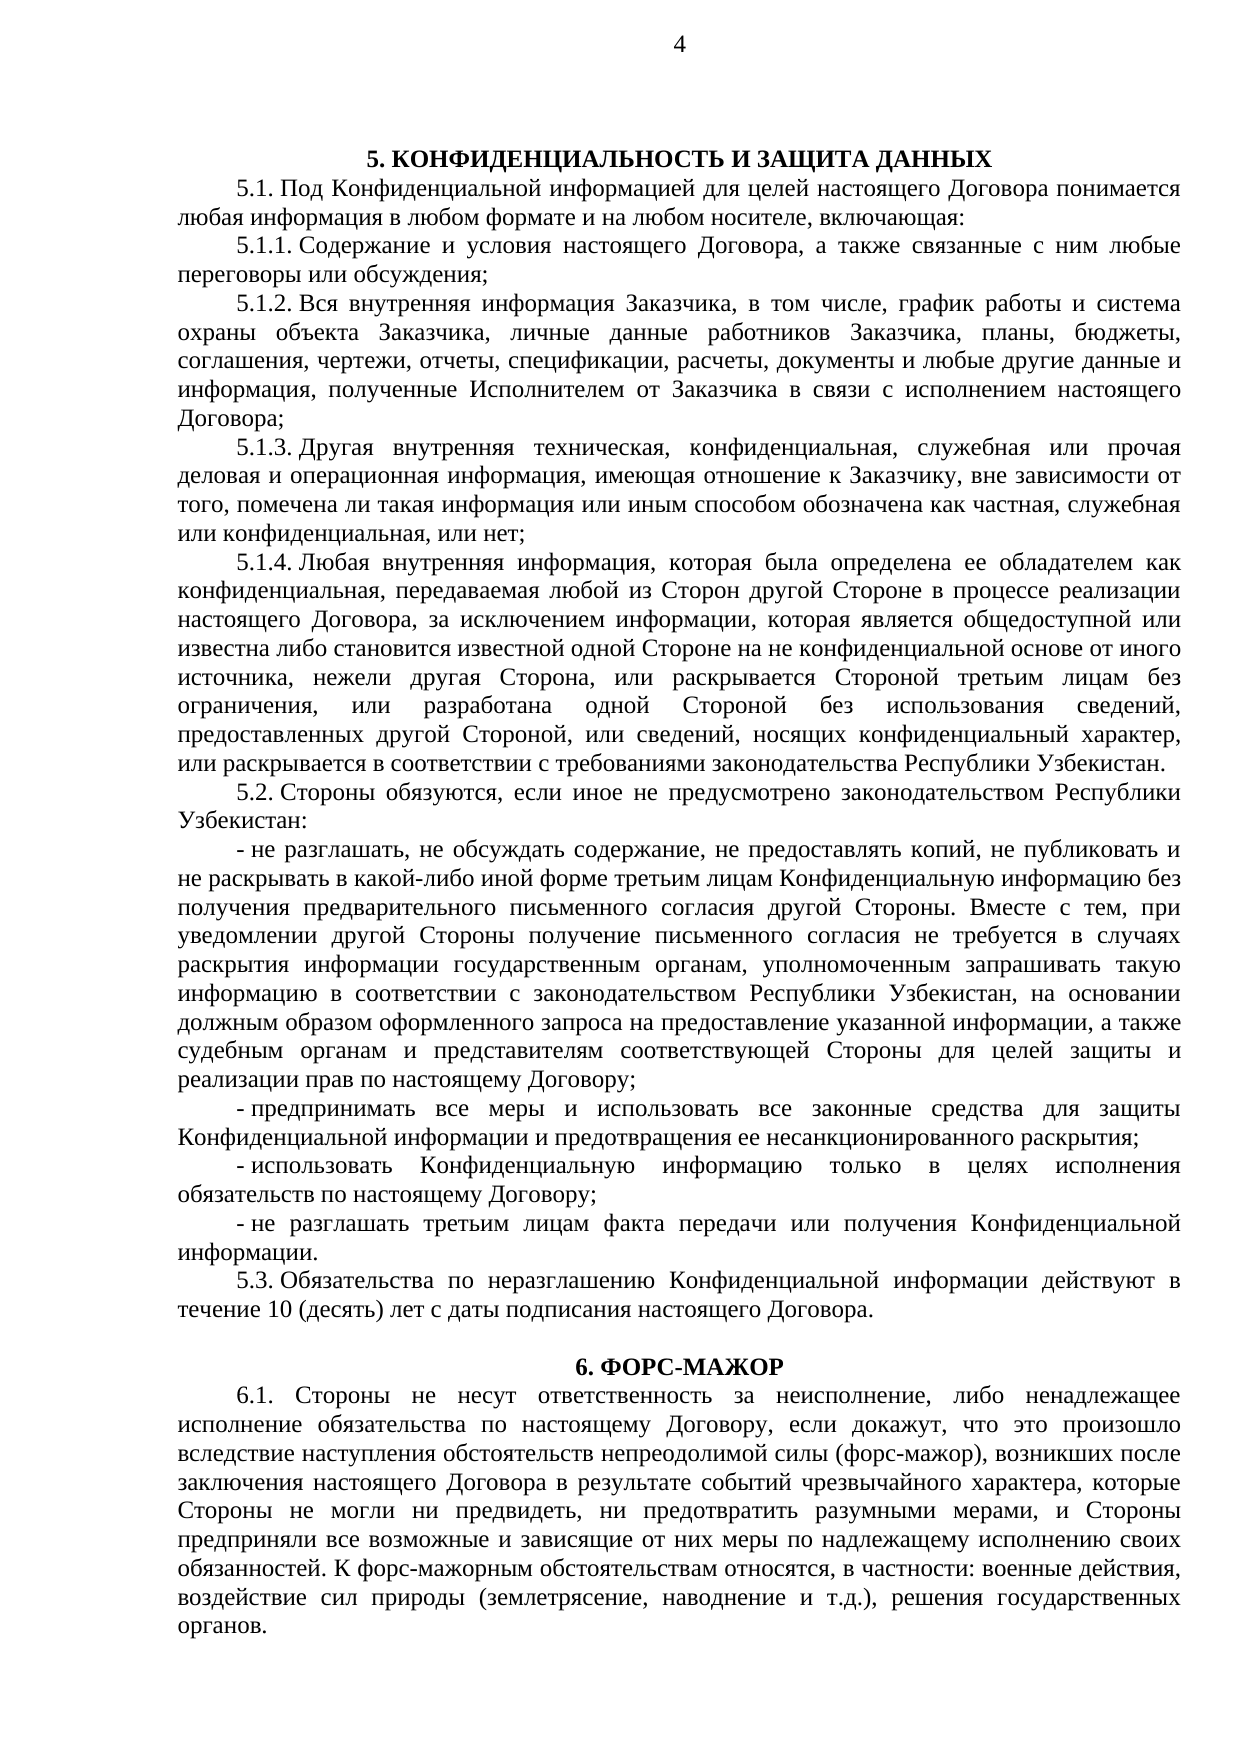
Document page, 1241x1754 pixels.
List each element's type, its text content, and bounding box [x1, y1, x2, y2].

text 5.1.3. Другая внутренняя техническая, конфиденциальная, служебная или прочая деловая и операционная информация, имеющая отношение к Заказчику, вне зависимости от того, помечена ли такая информация или иным способом обозначена как частная, служебная или конфиденциальная, или нет; [177, 432, 1182, 547]
text 5.1. Под Конфиденциальной информацией для целей настоящего Договора понимается любая информация в любом формате и на любом носителе, включающая: [177, 173, 1182, 230]
text 6. ФОРС-МАЖОР [177, 1352, 1182, 1380]
text - не разглашать, не обсуждать содержание, не предоставлять копий, не публиковать и не раскрывать в какой-либо иной форме третьим лицам Конфиденциальную информацию без получения предварительного письменного согласия другой Стороны. Вместе с тем, при уведомлении другой Стороны получение письменного согласия не требуется в случаях раскрытия информации государственным органам, уполномоченным запрашивать такую информацию в соответствии с законодательством Республики Узбекистан, на основании должным образом оформленного запроса на предоставление указанной информации, а также судебным органам и представителям соответствующей Стороны для целей защиты и реализации прав по настоящему Договору; [177, 834, 1182, 1093]
text 5.1.4. Любая внутренняя информация, которая была определена ее обладателем как конфиденциальная, передаваемая любой из Сторон другой Стороне в процессе реализации настоящего Договора, за исключением информации, которая является общедоступной или известна либо становится известной одной Стороне на не конфиденциальной основе от иного источника, нежели другая Сторона, или раскрывается Стороной третьим лицам без ограничения, или разработана одной Стороной без использования сведений, предоставленных другой Стороной, или сведений, носящих конфиденциальный характер, или раскрывается в соответствии с требованиями законодательства Республики Узбекистан. [177, 547, 1182, 777]
text 5.1.2. Вся внутренняя информация Заказчика, в том числе, график работы и система охраны объекта Заказчика, личные данные работников Заказчика, планы, бюджеты, соглашения, чертежи, отчеты, спецификации, расчеты, документы и любые другие данные и информация, полученные Исполнителем от Заказчика в связи с исполнением настоящего Договора; [177, 288, 1182, 432]
text 5.3. Обязательства по неразглашению Конфиденциальной информации действуют в течение 10 (десять) лет с даты подписания настоящего Договора. [177, 1265, 1182, 1323]
text 5. КОНФИДЕНЦИАЛЬНОСТЬ И ЗАЩИТА ДАННЫХ [177, 144, 1182, 173]
text - использовать Конфиденциальную информацию только в целях исполнения обязательств по настоящему Договору; [177, 1150, 1182, 1208]
text 5.1.1. Содержание и условия настоящего Договора, а также связанные с ним любые переговоры или обсуждения; [177, 230, 1182, 288]
text 5.2. Стороны обязуются, если иное не предусмотрено законодательством Республики Узбекистан: [177, 777, 1182, 834]
text - не разглашать третьим лицам факта передачи или получения Конфиденциальной информации. [177, 1208, 1182, 1265]
text 6.1. Стороны не несут ответственность за неисполнение, либо ненадлежащее исполнение обязательства по настоящему Договору, если докажут, что это произошло вследствие наступления обстоятельств непреодолимой силы (форс-мажор), возникших после заключения настоящего Договора в результате событий чрезвычайного характера, которые Стороны не могли ни предвидеть, ни предотвратить разумными мерами, и Стороны предприняли все возможные и зависящие от них меры по надлежащему исполнению своих обязанностей. К форс-мажорным обстоятельствам относятся, в частности: военные действия, воздействие сил природы (землетрясение, наводнение и т.д.), решения государственных органов. [177, 1380, 1182, 1639]
text - предпринимать все меры и использовать все законные средства для защиты Конфиденциальной информации и предотвращения ее несанкционированного раскрытия; [177, 1093, 1182, 1150]
